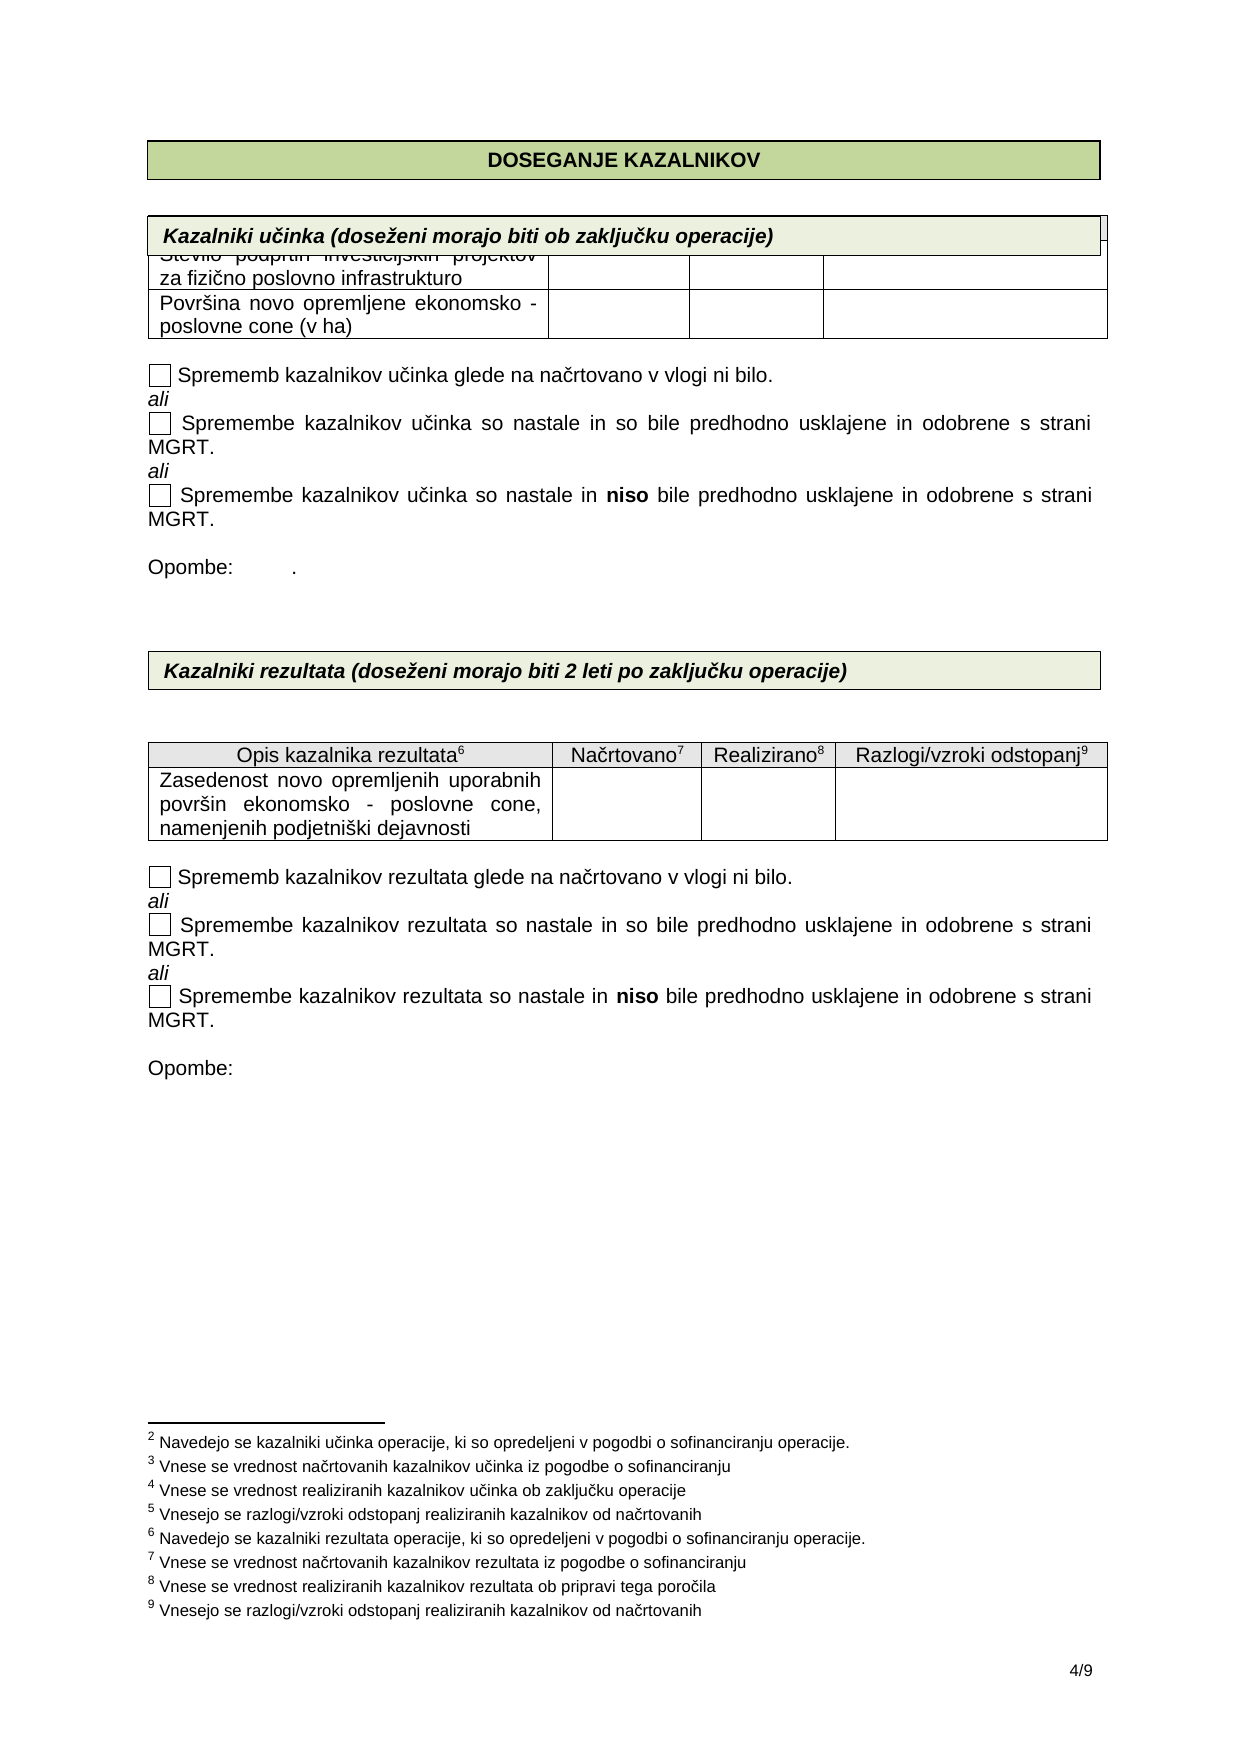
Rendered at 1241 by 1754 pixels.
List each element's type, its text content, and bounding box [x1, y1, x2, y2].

text Spremembe kazalnikov učinka so nastale in niso bile predhodno usklajene in odobrene s strani MGRT. [148, 483, 1093, 531]
text Spremembe kazalnikov rezultata so nastale in niso bile predhodno usklajene in odobrene s strani MGRT. [148, 984, 1093, 1032]
text Opombe: . [148, 555, 1093, 579]
table_cell Zasedenost novo opremljenih uporabnih površin ekonomsko - poslovne cone, namenjenih podjetniški dejavnosti [149, 768, 552, 839]
table_cell [836, 768, 1107, 839]
table_cell [553, 768, 701, 839]
table_cell [824, 290, 1107, 338]
table_cell [549, 290, 689, 338]
table_header Realizirano [702, 743, 835, 767]
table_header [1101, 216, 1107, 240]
table_cell [690, 290, 823, 338]
table_cell [549, 256, 689, 289]
table_cell [690, 256, 823, 289]
table_cell Število podprtih investicijskih projektov za fizično poslovno infrastrukturo [149, 256, 548, 289]
text ali [148, 459, 1093, 483]
text ali [148, 960, 1093, 984]
text ali [148, 888, 1093, 912]
table_cell Površina novo opremljene ekonomsko - poslovne cone (v ha) [149, 290, 548, 338]
table_header Načrtovano [553, 743, 701, 767]
table_header Razlogi/vzroki odstopanj [836, 743, 1107, 767]
table_cell [824, 241, 1107, 289]
text Sprememb kazalnikov učinka glede na načrtovano v vlogi ni bilo. [148, 363, 1093, 387]
text Opombe: [148, 1056, 1093, 1080]
text ali [148, 387, 1093, 411]
text Spremembe kazalnikov rezultata so nastale in so bile predhodno usklajene in odobrene s strani MGRT. [148, 912, 1093, 960]
table_cell [702, 768, 835, 839]
table_header Opis kazalnika rezultata [149, 743, 552, 767]
text Sprememb kazalnikov rezultata glede na načrtovano v vlogi ni bilo. [148, 864, 1093, 888]
text Spremembe kazalnikov učinka so nastale in so bile predhodno usklajene in odobrene s strani MGRT. [148, 411, 1093, 459]
